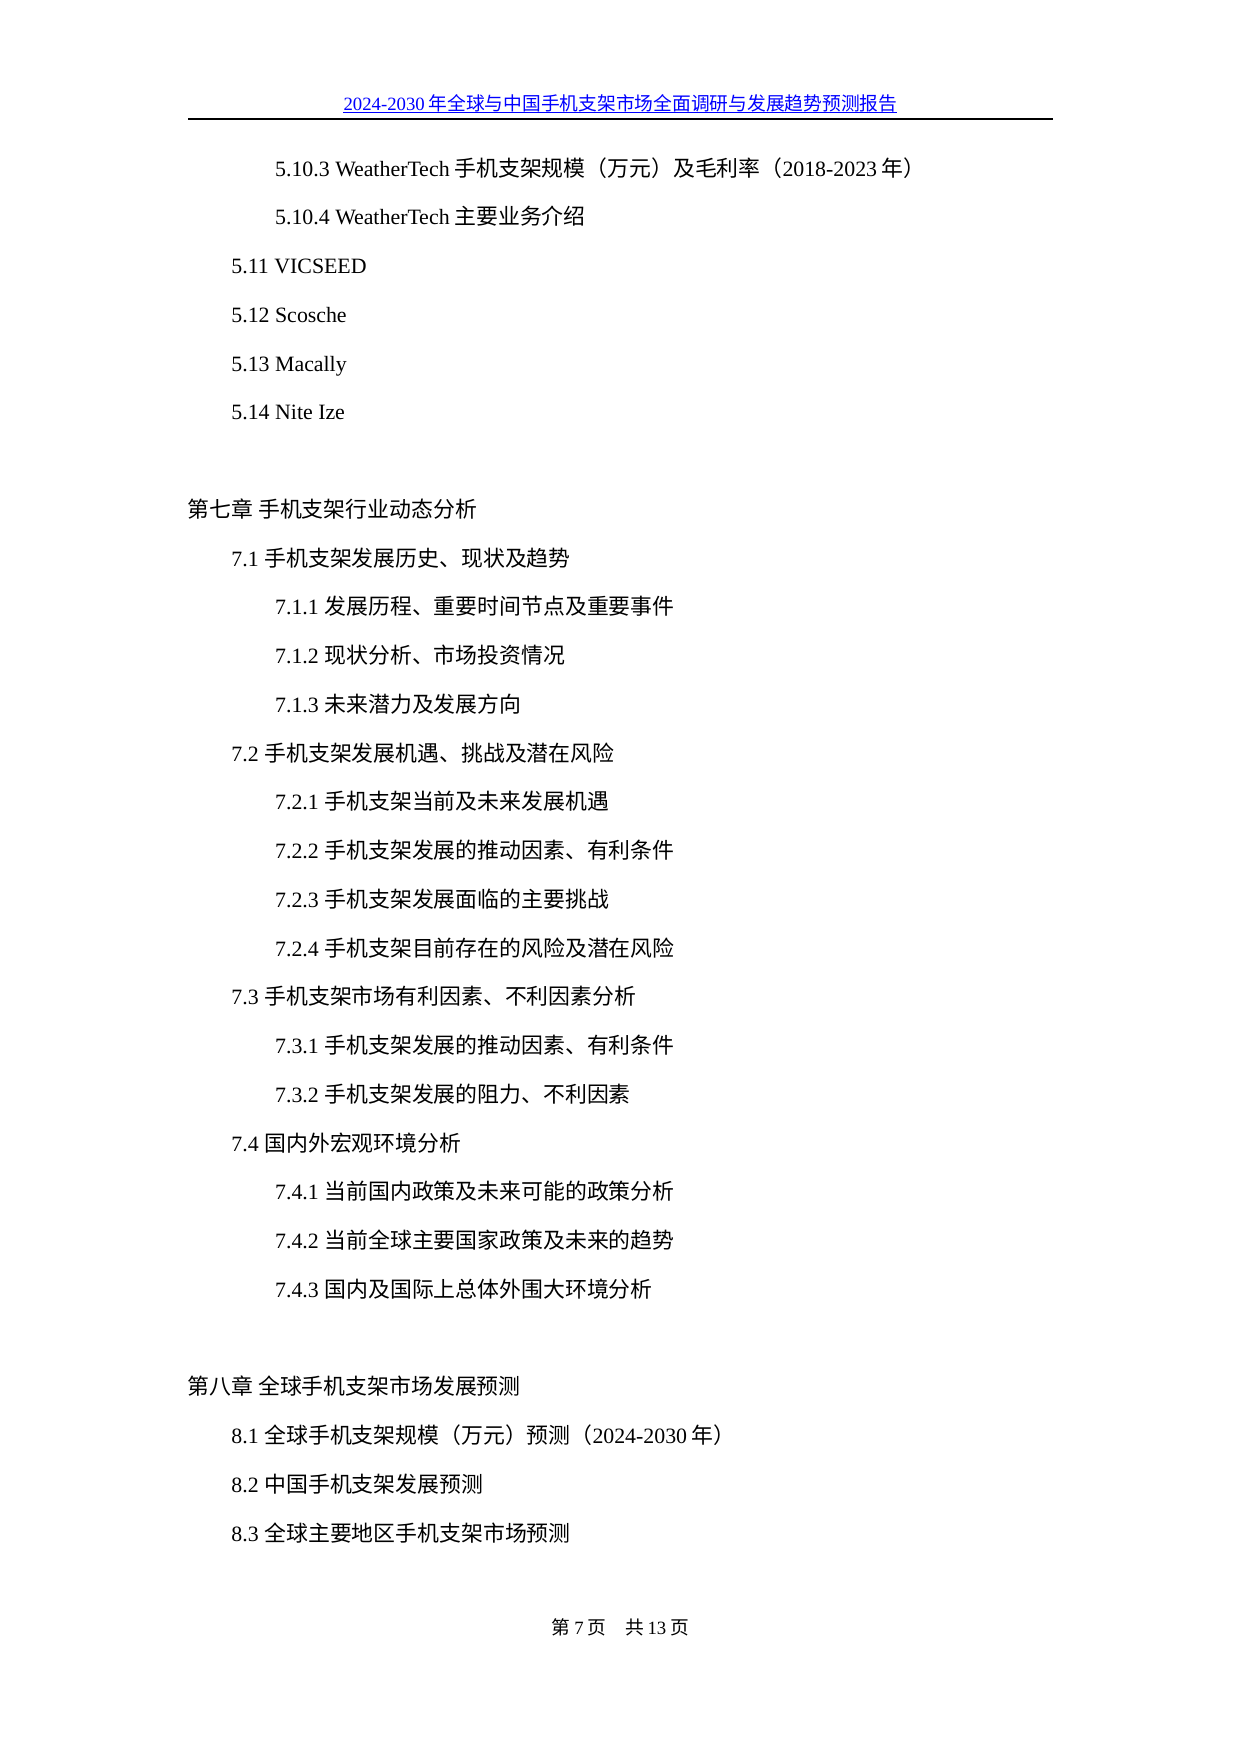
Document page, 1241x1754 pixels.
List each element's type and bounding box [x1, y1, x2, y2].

text [187, 150, 1053, 1548]
